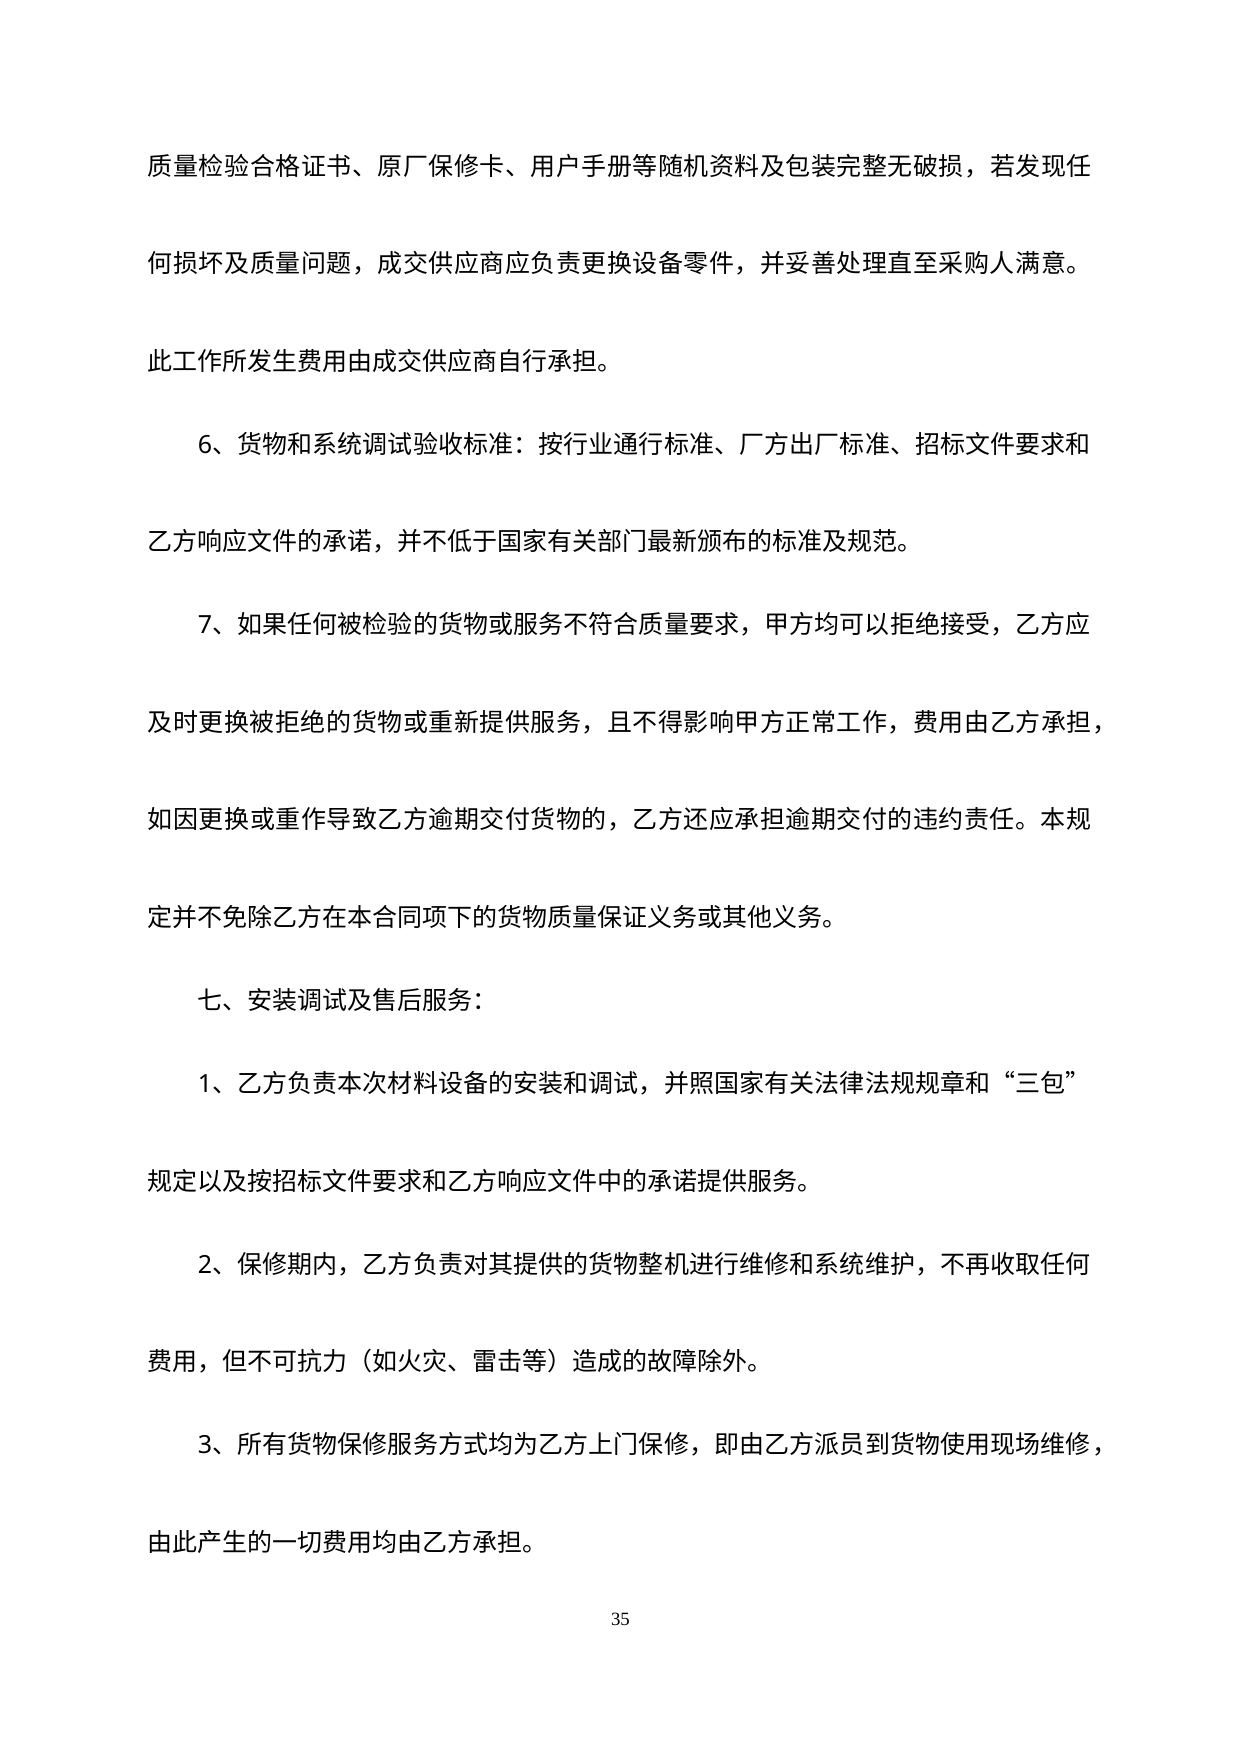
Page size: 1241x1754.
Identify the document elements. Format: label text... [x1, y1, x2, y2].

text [148, 132, 1092, 392]
text 7、如果任何被检验的货物或服务不符合质量要求，甲方均可以拒绝接受，乙方应及时更换被拒绝的货物或重新提供服务，且不得影响甲方正常工作，费用由乙方承担，如因更换或重作导致乙方逾期交付货物的，乙方还应承担逾期交付的违约责任。本规定并不免除乙方在本合同项下的货物质量保证义务或其他义务。 [148, 590, 1092, 948]
text 6、货物和系统调试验收标准：按行业通行标准、厂方出厂标准、招标文件要求和乙方响应文件的承诺，并不低于国家有关部门最新颁布的标准及规范。 [148, 410, 1092, 572]
text 1、乙方负责本次材料设备的安装和调试，并照国家有关法律法规规章和“三包”规定以及按招标文件要求和乙方响应文件中的承诺提供服务。 [148, 1049, 1092, 1212]
text 七、安装调试及售后服务： [148, 966, 1092, 1031]
text 3、所有货物保修服务方式均为乙方上门保修，即由乙方派员到货物使用现场维修，由此产生的一切费用均由乙方承担。 [148, 1410, 1092, 1573]
text 2、保修期内，乙方负责对其提供的货物整机进行维修和系统维护，不再收取任何费用，但不可抗力（如火灾、雷击等）造成的故障除外。 [148, 1230, 1092, 1392]
